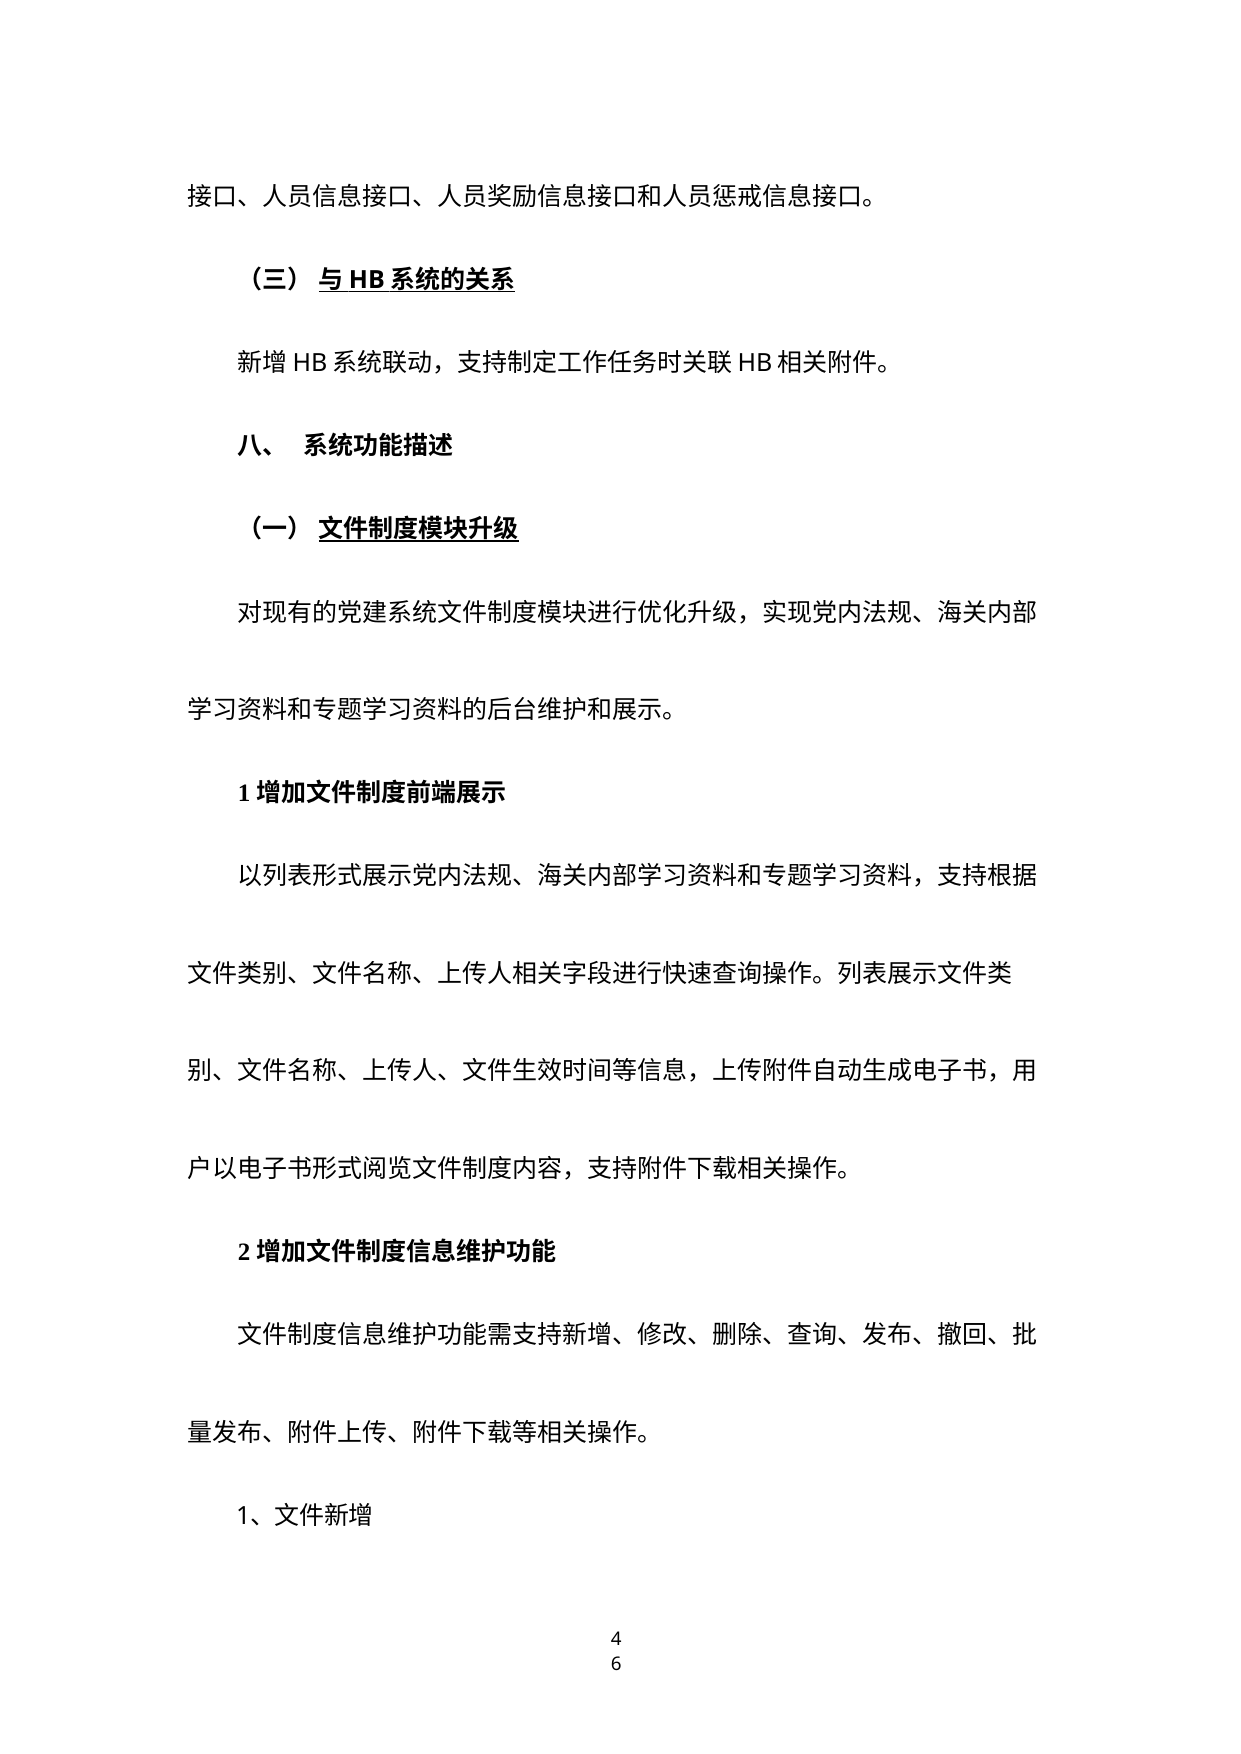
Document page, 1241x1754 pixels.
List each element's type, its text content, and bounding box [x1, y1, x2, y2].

text 文件制度信息维护功能需支持新增、修改、删除、查询、发布、撤回、批量发布、附件上传、附件下载等相关操作。 [187, 1300, 1053, 1463]
text 1、文件新增 [187, 1481, 1053, 1546]
text 增加文件制度前端展示 [187, 758, 1053, 823]
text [187, 162, 1053, 227]
text 对现有的党建系统文件制度模块进行优化升级，实现党内法规、海关内部学习资料和专题学习资料的后台维护和展示。 [187, 578, 1053, 740]
text 以列表形式展示党内法规、海关内部学习资料和专题学习资料，支持根据文件类别、文件名称、上传人相关字段进行快速查询操作。列表展示文件类别、文件名称、上传人、文件生效时间等信息，上传附件自动生成电子书，用户以电子书形式阅览文件制度内容，支持附件下载相关操作。 [187, 841, 1053, 1199]
text 新增HB系统联动，支持制定工作任务时关联HB相关附件。 [187, 328, 1053, 393]
text 增加文件制度信息维护功能 [187, 1217, 1053, 1282]
text 文件制度模块升级 [187, 494, 1053, 559]
text 与HB系统的关系 [187, 245, 1053, 310]
text 系统功能描述 [187, 411, 1053, 476]
